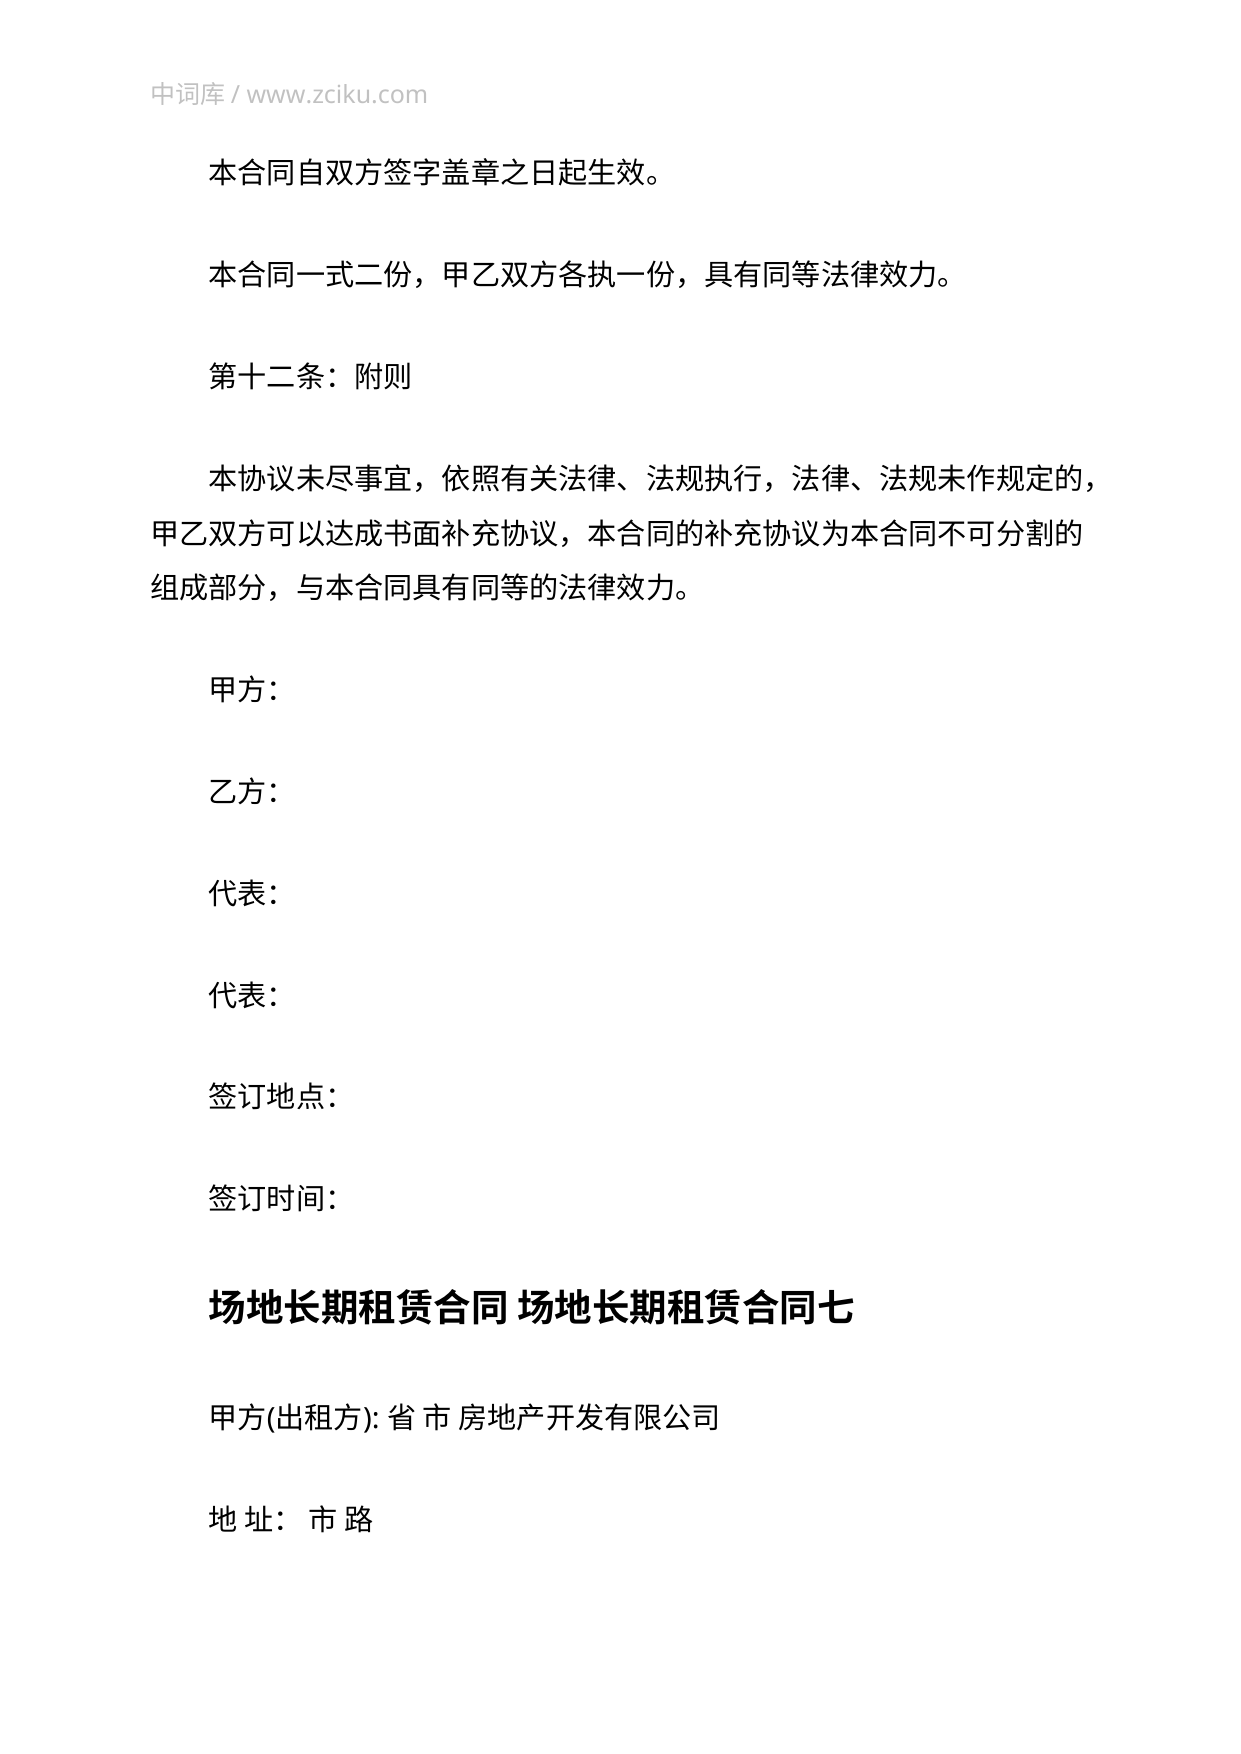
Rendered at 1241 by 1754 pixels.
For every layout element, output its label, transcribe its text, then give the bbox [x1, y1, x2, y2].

text 签订时间： [150, 1176, 1090, 1218]
text 签订地点： [150, 1074, 1090, 1116]
text 地 址： 市 路 [150, 1497, 1090, 1539]
text 本协议未尽事宜，依照有关法律、法规执行，法律、法规未作规定的，甲乙双方可以达成书面补充协议，本合同的补充协议为本合同不可分割的组成部分，与本合同具有同等的法律效力。 [150, 455, 1090, 607]
text 甲方： [150, 667, 1090, 709]
text 乙方： [150, 769, 1090, 811]
text 代表： [150, 870, 1090, 913]
text 本合同一式二份，甲乙双方各执一份，具有同等法律效力。 [150, 252, 1090, 294]
text 代表： [150, 972, 1090, 1014]
text 第十二条：附则 [150, 353, 1090, 396]
text 场地长期租赁合同 场地长期租赁合同七 [150, 1277, 1090, 1332]
text 本合同自双方签字盖章之日起生效。 [150, 150, 1090, 192]
text 甲方(出租方): 省 市 房地产开发有限公司 [150, 1395, 1090, 1437]
